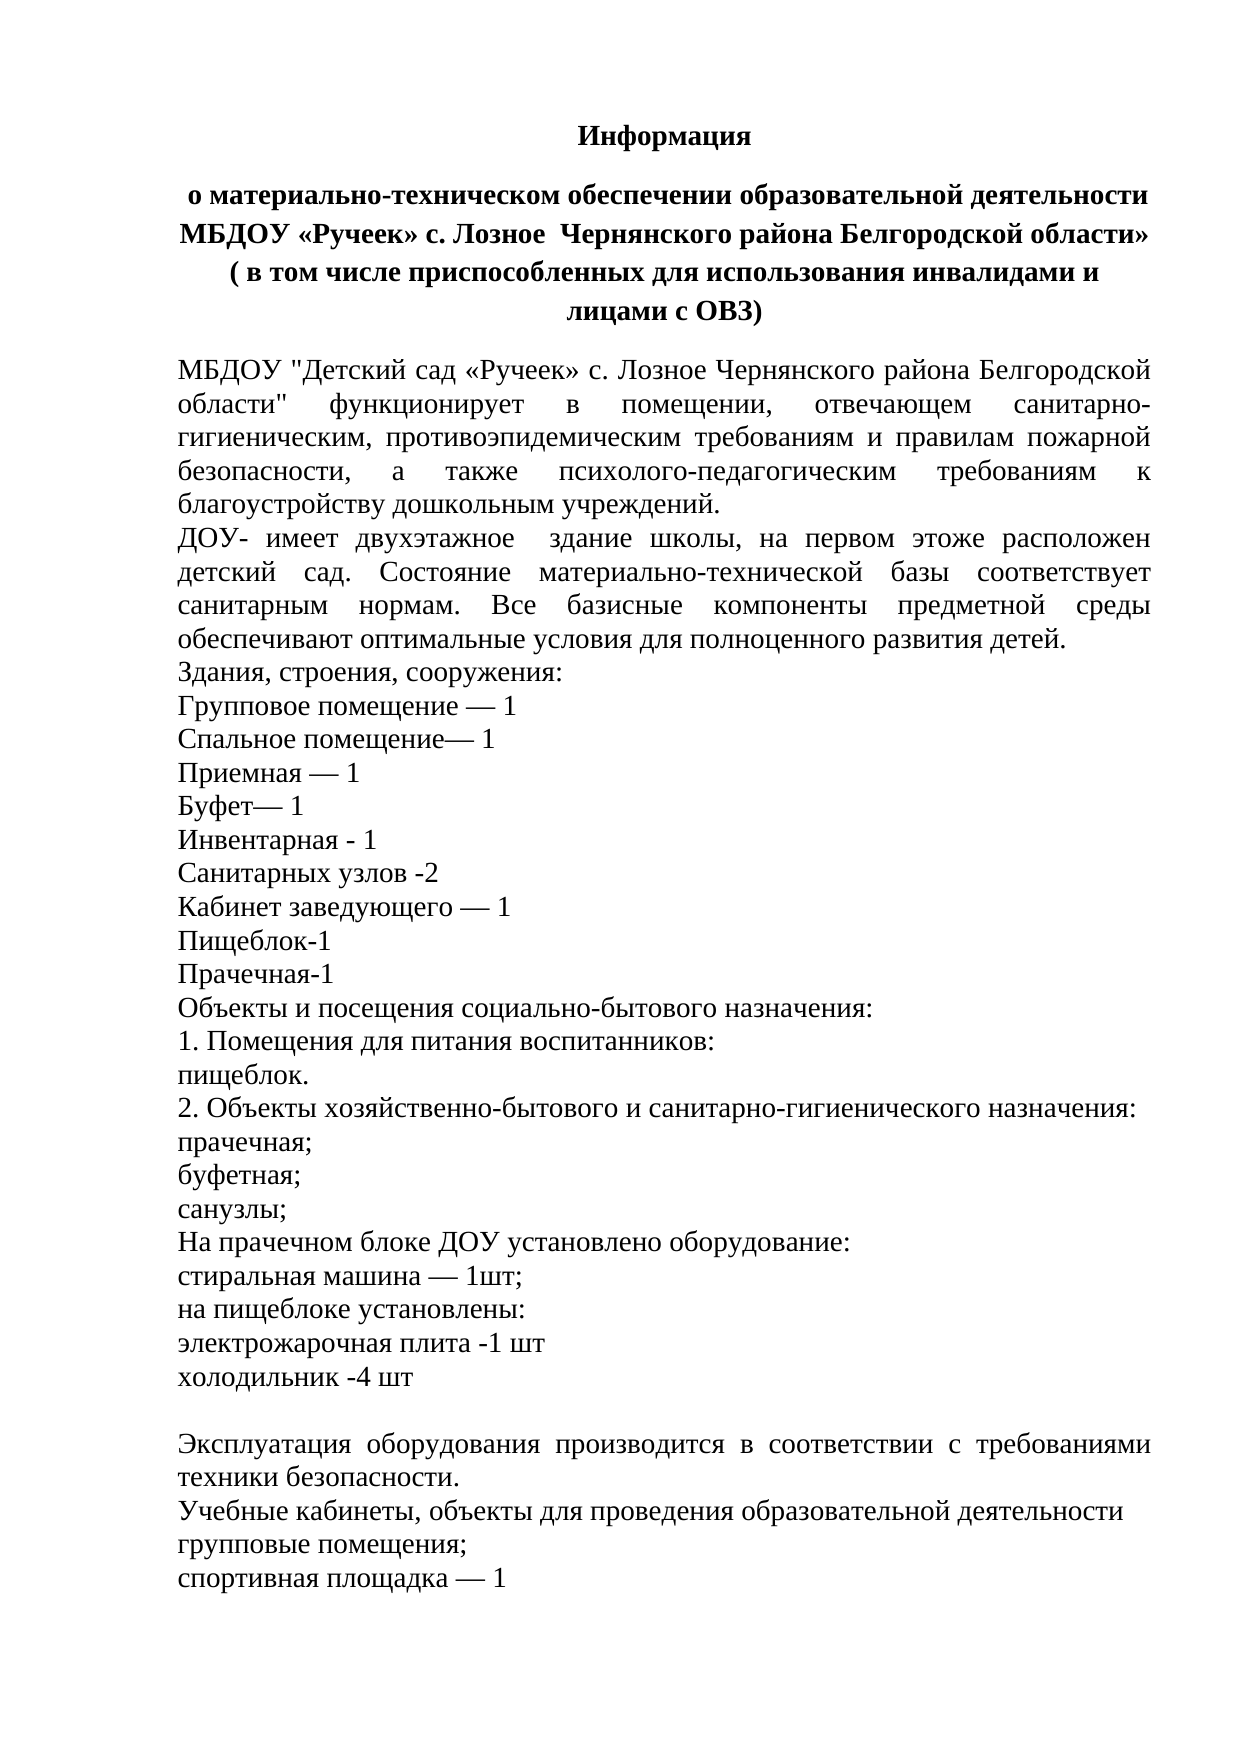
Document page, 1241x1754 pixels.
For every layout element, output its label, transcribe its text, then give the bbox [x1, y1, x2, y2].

text На прачечном блоке ДОУ установлено оборудование: [177, 1224, 1152, 1258]
text Приемная — 1 [177, 755, 1152, 788]
text стиральная машина — 1шт; [177, 1258, 1152, 1292]
text Санитарных узлов -2 [177, 856, 1152, 889]
text холодильник -4 шт [177, 1359, 1152, 1392]
text Пищеблок-1 [177, 923, 1152, 956]
text спортивная площадка — 1 [177, 1560, 1152, 1593]
text Групповое помещение — 1 [177, 688, 1152, 721]
text Буфет— 1 [177, 788, 1152, 822]
text о материально-техническом обеспечении образовательной деятельности МБДОУ «Ручеек» с. Лозное Чернянского района Белгородской области» ( в том числе приспособленных для использования инвалидами и лицами с ОВЗ) [177, 177, 1152, 327]
text 1. Помещения для питания воспитанников: [177, 1023, 1152, 1057]
text Спальное помещение— 1 [177, 721, 1152, 755]
text буфетная; [177, 1157, 1152, 1191]
text на пищеблоке установлены: [177, 1292, 1152, 1325]
text пищеблок. [177, 1057, 1152, 1090]
text санузлы; [177, 1191, 1152, 1224]
text ДОУ- имеет двухэтажное здание школы, на первом этоже расположен детский сад. Состояние материально-технической базы соответствует санитарным нормам. Все базисные компоненты предметной среды обеспечивают оптимальные условия для полноценного развития детей. [177, 520, 1152, 654]
text электрожарочная плита -1 шт [177, 1325, 1152, 1359]
text Объекты и посещения социально-бытового назначения: [177, 990, 1152, 1023]
text групповые помещения; [177, 1526, 1152, 1560]
text Информация [177, 118, 1152, 152]
text Кабинет заведующего — 1 [177, 889, 1152, 923]
text Эксплуатация оборудования производится в соответствии с требованиями техники безопасности. [177, 1426, 1152, 1493]
text МБДОУ "Детский сад «Ручеек» с. Лозное Чернянского района Белгородской области" функционирует в помещении, отвечающем санитарно-гигиеническим, противоэпидемическим требованиям и правилам пожарной безопасности, а также психолого-педагогическим требованиям к благоустройству дошкольным учреждений. [177, 352, 1152, 520]
text Прачечная-1 [177, 956, 1152, 990]
text прачечная; [177, 1124, 1152, 1157]
text 2. Объекты хозяйственно-бытового и санитарно-гигиенического назначения: [177, 1090, 1152, 1124]
text Учебные кабинеты, объекты для проведения образовательной деятельности [177, 1493, 1152, 1526]
text Инвентарная - 1 [177, 822, 1152, 856]
text Здания, строения, сооружения: [177, 654, 1152, 688]
